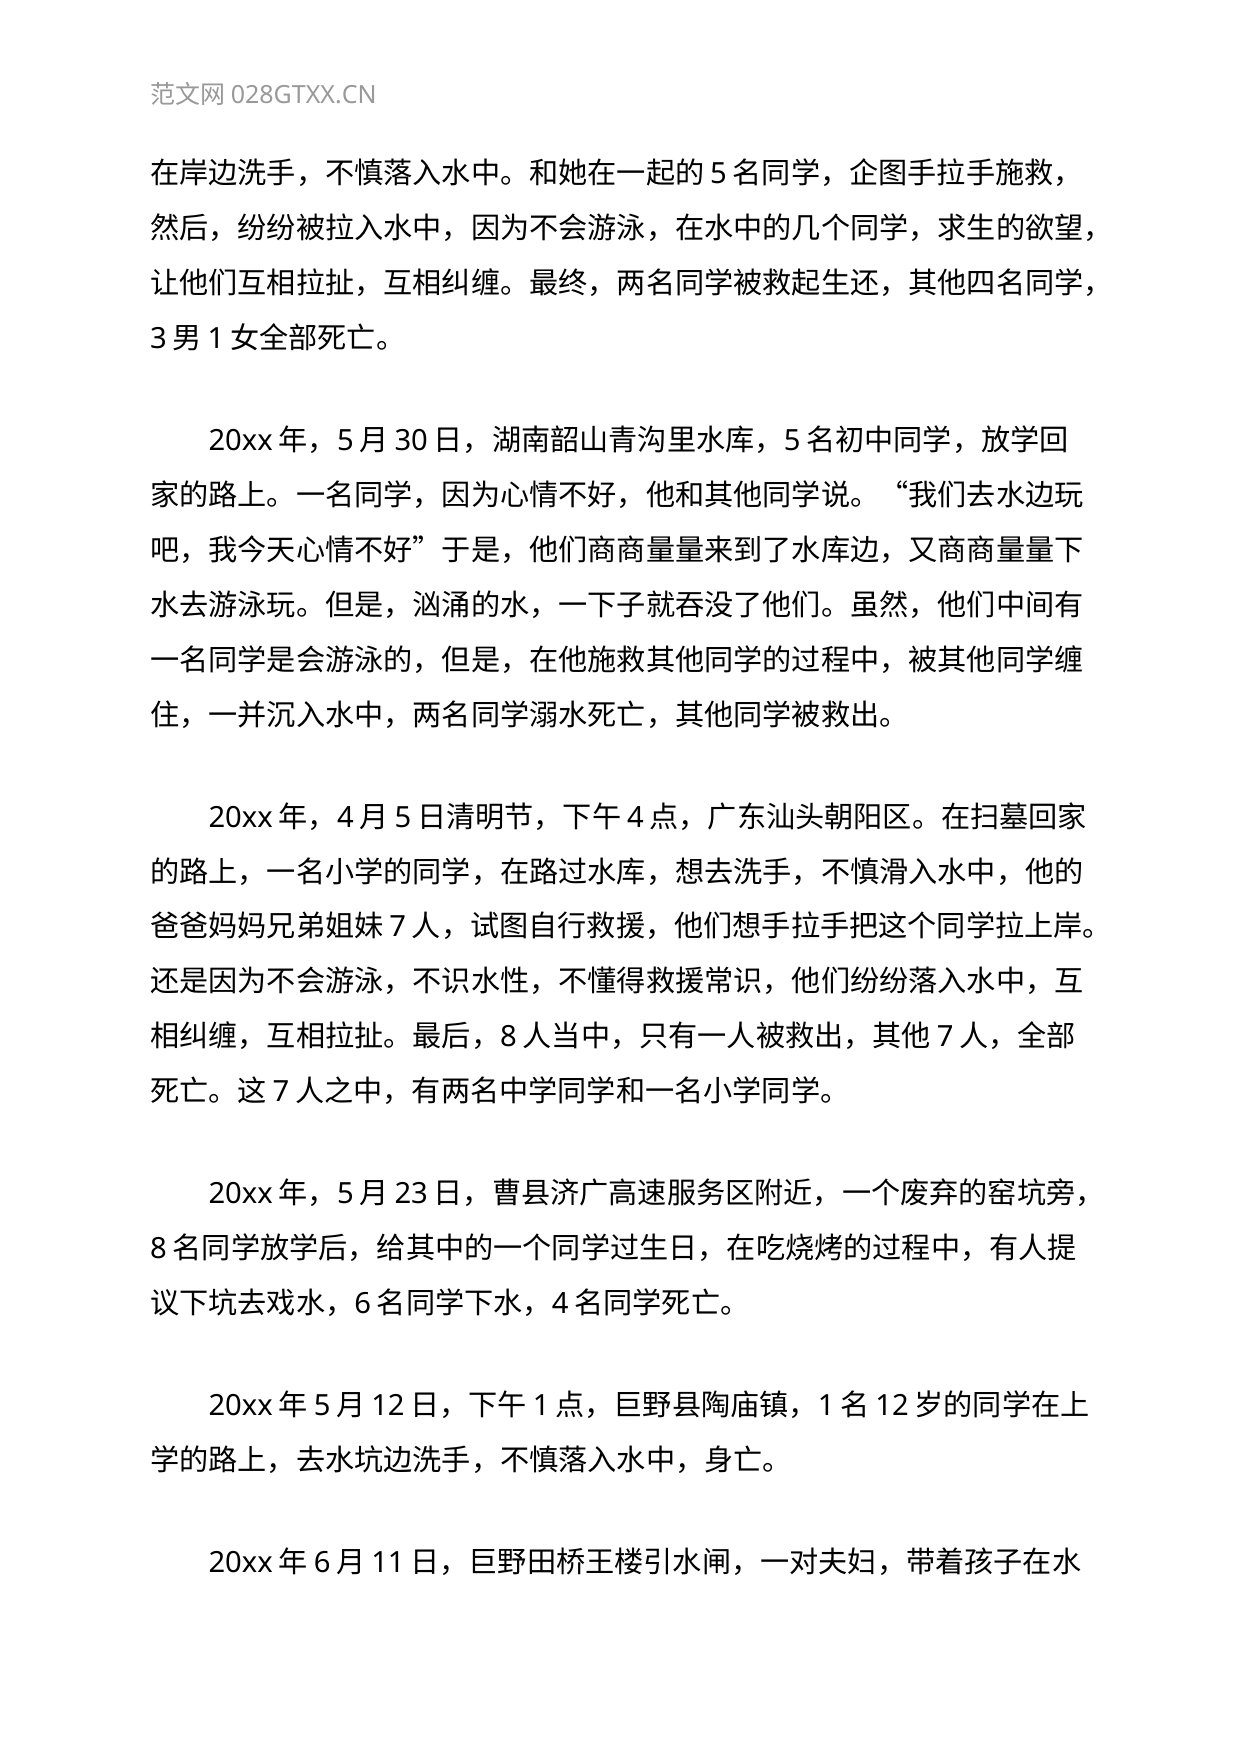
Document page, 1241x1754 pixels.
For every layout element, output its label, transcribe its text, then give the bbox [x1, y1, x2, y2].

text 20xx年，4月5日清明节，下午4点，广东汕头朝阳区。在扫墓回家的路上，一名小学的同学，在路过水库，想去洗手，不慎滑入水中，他的爸爸妈妈兄弟姐妹7人，试图自行救援，他们想手拉手把这个同学拉上岸。还是因为不会游泳，不识水性，不懂得救援常识，他们纷纷落入水中，互相纠缠，互相拉扯。最后，8人当中，只有一人被救出，其他7人，全部死亡。这7人之中，有两名中学同学和一名小学同学。 [150, 793, 1090, 1110]
text 20xx年5月12日，下午1点，巨野县陶庙镇，1名12岁的同学在上学的路上，去水坑边洗手，不慎落入水中，身亡。 [150, 1382, 1090, 1479]
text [150, 150, 1090, 357]
text 20xx年，5月23日，曹县济广高速服务区附近，一个废弃的窑坑旁，8名同学放学后，给其中的一个同学过生日，在吃烧烤的过程中，有人提议下坑去戏水，6名同学下水，4名同学死亡。 [150, 1170, 1090, 1322]
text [150, 1539, 1090, 1581]
text 20xx年，5月30日，湖南韶山青沟里水库，5名初中同学，放学回家的路上。一名同学，因为心情不好，他和其他同学说。“我们去水边玩吧，我今天心情不好”于是，他们商商量量来到了水库边，又商商量量下水去游泳玩。但是，汹涌的水，一下子就吞没了他们。虽然，他们中间有一名同学是会游泳的，但是，在他施救其他同学的过程中，被其他同学缠住，一并沉入水中，两名同学溺水死亡，其他同学被救出。 [150, 417, 1090, 734]
